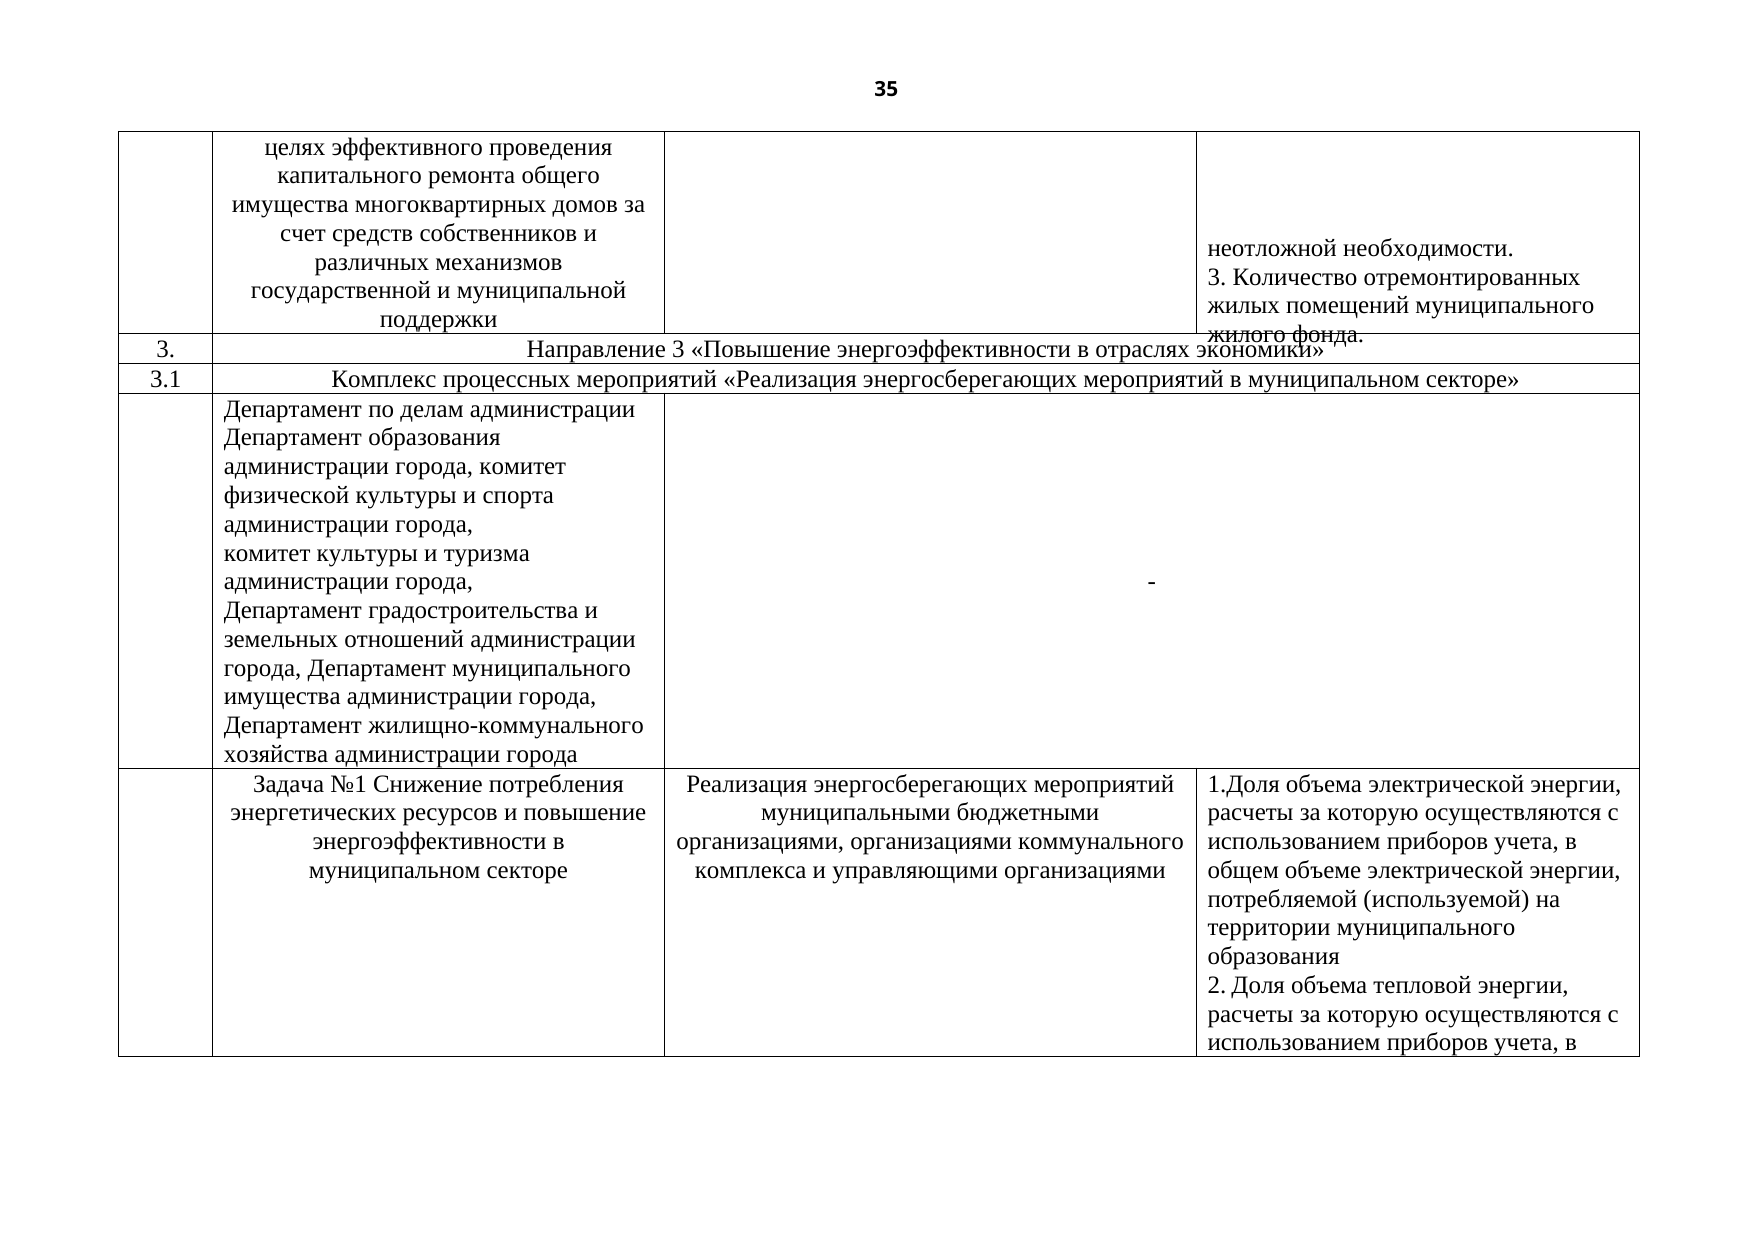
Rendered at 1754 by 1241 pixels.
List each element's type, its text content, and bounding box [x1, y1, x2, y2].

table_cell [119, 132, 212, 333]
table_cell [213, 132, 664, 333]
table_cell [213, 769, 664, 1056]
table_cell 3. [119, 334, 212, 363]
table_cell Комплекс процессных мероприятий «Реализация энергосберегающих мероприятий в муниципальном секторе» [213, 364, 1639, 393]
table_cell [119, 394, 212, 768]
table_cell - [665, 394, 1639, 768]
table_cell [119, 769, 212, 1056]
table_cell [665, 769, 1196, 1056]
table_cell Департамент по делам администрации Департамент образования администрации города, комитет физической культуры и спорта администрации города, комитет культуры и туризма администрации города, Департамент градостроительства и земельных отношений администрации города, Департамент муниципального имущества администрации города, Департамент жилищно-коммунального хозяйства администрации города [213, 394, 664, 768]
table_cell Направление 3 «Повышение энергоэффективности в отраслях экономики» [213, 334, 1639, 363]
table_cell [1197, 769, 1639, 1056]
table_cell 3.1 [119, 364, 212, 393]
